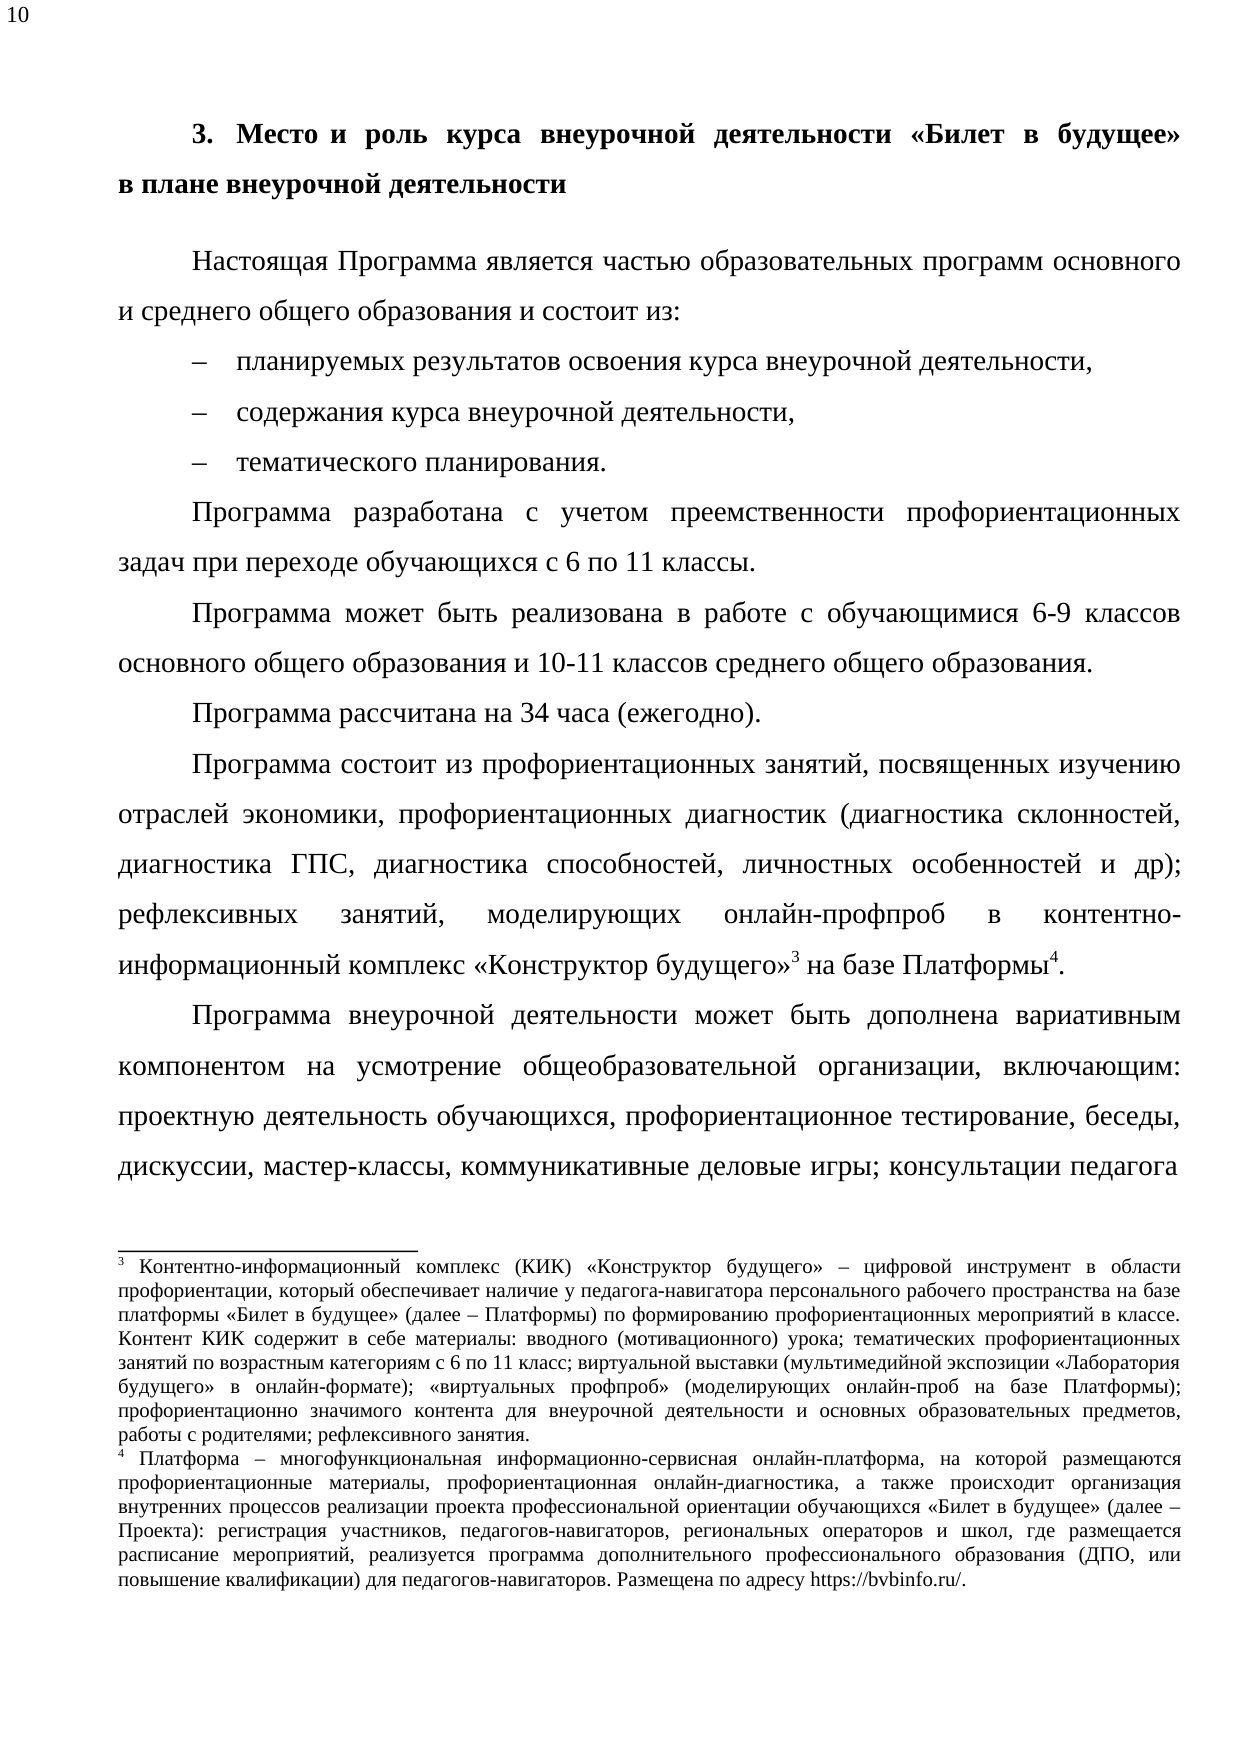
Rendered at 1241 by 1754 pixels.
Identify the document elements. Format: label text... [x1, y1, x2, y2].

list планируемых результатов освоения курса внеурочной деятельности, [192, 343, 1192, 377]
text Настоящая Программа является частью образовательных программ основного и среднего общего образования и состоит из: [118, 243, 1182, 326]
list тематического планирования. [192, 444, 1192, 477]
text Программа внеурочной деятельности может быть дополнена вариативным компонентом на усмотрение общеобразовательной организации, включающим: проектную деятельность обучающихся, профориентационное тестирование, беседы, дискуссии, мастер-классы, коммуникативные деловые игры; консультации педагога [118, 997, 1181, 1182]
list Место и роль курса внеурочной деятельности «Билет в будущее» в плане внеурочной деятельности [118, 116, 1181, 200]
text 4 Платформа – многофункциональная информационно-сервисная онлайн-платформа, на которой размещаются профориентационные материалы, профориентационная онлайн-диагностика, а также происходит организация внутренних процессов реализации проекта профессиональной ориентации обучающихся «Билет в будущее» (далее – Проекта): регистрация участников, педагогов-навигаторов, региональных операторов и школ, где размещается расписание мероприятий, реализуется программа дополнительного профессионального образования (ДПО, или повышение квалификации) для педагогов-навигаторов. Размещена по адресу https://bvbinfo.ru/. [118, 1446, 1182, 1591]
text Программа состоит из профориентационных занятий, посвященных изучению отраслей экономики, профориентационных диагностик (диагностика склонностей, диагностика ГПС, диагностика способностей, личностных особенностей и др); рефлексивных занятий, моделирующих онлайн-профпроб в контентно- информационный комплекс «Конструктор будущего»3 на базе Платформы4. [118, 746, 1182, 981]
list содержания курса внеурочной деятельности, [192, 394, 1192, 427]
text Программа может быть реализована в работе с обучающимися 6-9 классов основного общего образования и 10-11 классов среднего общего образования. [118, 595, 1182, 679]
text Программа разработана с учетом преемственности профориентационных задач при переходе обучающихся с 6 по 11 классы. [118, 494, 1181, 578]
text 3 Контентно-информационный комплекс (КИК) «Конструктор будущего» – цифровой инструмент в области профориентации, который обеспечивает наличие у педагога-навигатора персонального рабочего пространства на базе платформы «Билет в будущее» (далее – Платформы) по формированию профориентационных мероприятий в классе. Контент КИК содержит в себе материалы: вводного (мотивационного) урока; тематических профориентационных занятий по возрастным категориям с 6 по 11 класс; виртуальной выставки (мультимедийной экспозиции «Лаборатория будущего» в онлайн-формате); «виртуальных профпроб» (моделирующих онлайн-проб на базе Платформы); профориентационно значимого контента для внеурочной деятельности и основных образовательных предметов, работы с родителями; рефлексивного занятия. [118, 1254, 1182, 1446]
text Программа рассчитана на 34 часа (ежегодно). [192, 696, 1192, 729]
